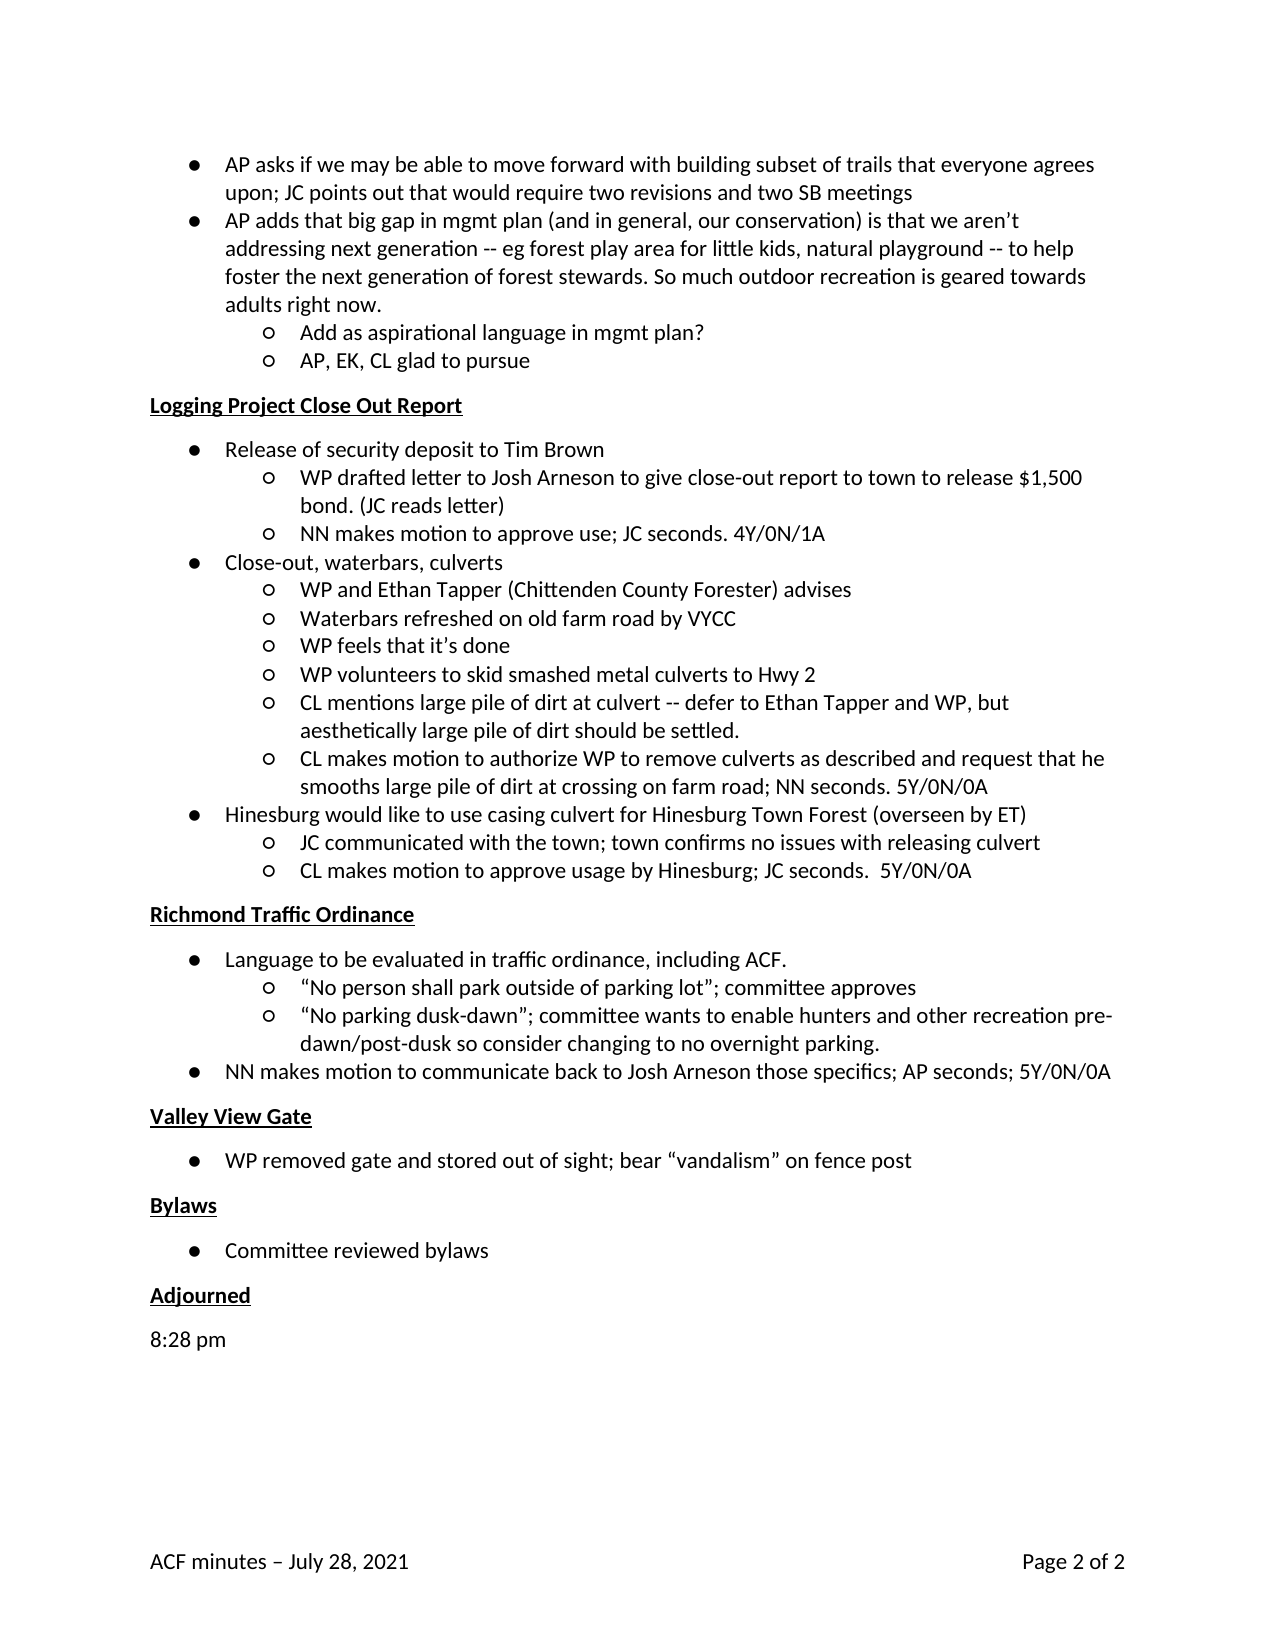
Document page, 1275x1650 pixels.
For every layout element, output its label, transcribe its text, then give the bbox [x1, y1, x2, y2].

list NN makes motion to communicate back to Josh Arneson those specifics; AP seconds; 5Y/0N/0A [187, 1057, 1125, 1085]
list Release of security deposit to Tim Brown [187, 436, 1125, 463]
list Language to be evaluated in traffic ordinance, including ACF. [187, 945, 1125, 973]
list “No parking dusk-dawn”; committee wants to enable hunters and other recreation pre-dawn/post-dusk so consider changing to no overnight parking. [262, 1001, 1125, 1057]
list WP removed gate and stored out of sight; bear “vandalism” on fence post [187, 1147, 1125, 1175]
list CL makes motion to approve usage by Hinesburg; JC seconds. 5Y/0N/0A [262, 856, 1125, 884]
list JC communicated with the town; town confirms no issues with releasing culvert [262, 828, 1125, 856]
list “No person shall park outside of parking lot”; committee approves [262, 973, 1125, 1001]
list Committee reviewed bylaws [187, 1236, 1125, 1264]
list WP and Ethan Tapper (Chittenden County Forester) advises [262, 576, 1125, 604]
list Hinesburg would like to use casing culvert for Hinesburg Town Forest (overseen by ET) [187, 800, 1125, 828]
list Waterbars refreshed on old farm road by VYCC [262, 604, 1125, 632]
text Valley View Gate [150, 1102, 1125, 1130]
list CL mentions large pile of dirt at culvert -- defer to Ethan Tapper and WP, but aesthetically large pile of dirt should be settled. [262, 688, 1125, 744]
text Adjourned [150, 1281, 1125, 1309]
list NN makes motion to approve use; JC seconds. 4Y/0N/1A [262, 519, 1125, 548]
list WP volunteers to skid smashed metal culverts to Hwy 2 [262, 660, 1125, 688]
list WP drafted letter to Josh Arneson to give close-out report to town to release $1,500 bond. (JC reads letter) [262, 463, 1125, 519]
list AP adds that big gap in mgmt plan (and in general, our conservation) is that we aren’t addressing next generation -- eg forest play area for little kids, natural playground -- to help foster the next generation of forest stewards. So much outdoor recreation is geared towards adults right now. [187, 206, 1125, 318]
text Bylaws [150, 1191, 1125, 1219]
list Add as aspirational language in mgmt plan? [262, 318, 1125, 346]
text Logging Project Close Out Report [150, 391, 1125, 419]
list AP, EK, CL glad to pursue [262, 346, 1125, 374]
list Close-out, waterbars, culverts [187, 548, 1125, 576]
text Richmond Traffic Ordinance [150, 901, 1125, 928]
list WP feels that it’s done [262, 632, 1125, 660]
list CL makes motion to authorize WP to remove culverts as described and request that he smooths large pile of dirt at crossing on farm road; NN seconds. 5Y/0N/0A [262, 744, 1125, 800]
text 8:28 pm [150, 1325, 1125, 1353]
list AP asks if we may be able to move forward with building subset of trails that everyone agrees upon; JC points out that would require two revisions and two SB meetings [187, 150, 1125, 206]
